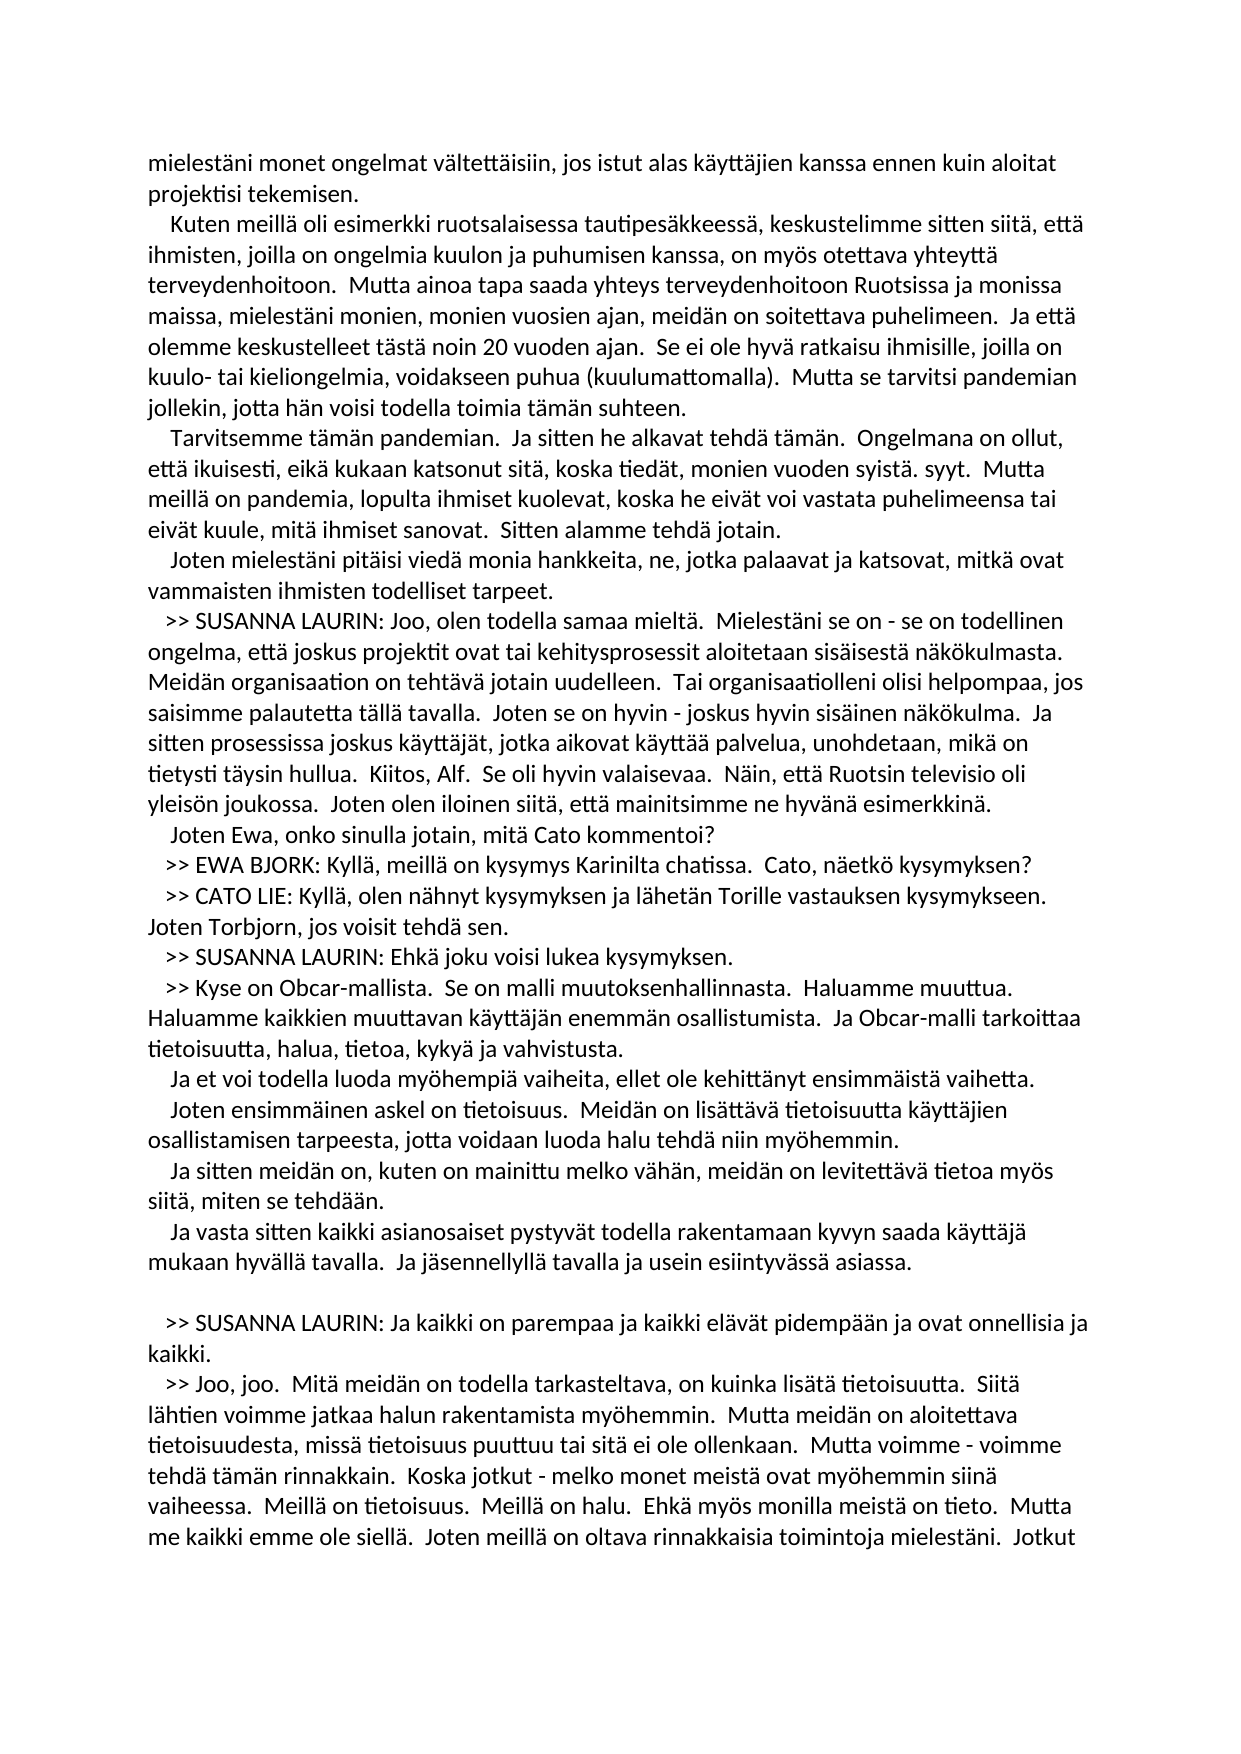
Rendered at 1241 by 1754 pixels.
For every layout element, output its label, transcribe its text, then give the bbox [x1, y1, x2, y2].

text Joten Ewa, onko sinulla jotain, mitä Cato kommentoi? [148, 819, 1093, 849]
text >> SUSANNA LAURIN: Joo, olen todella samaa mieltä. Mielestäni se on - se on todellinen ongelma, että joskus projektit ovat tai kehitysprosessit aloitetaan sisäisestä näkökulmasta. Meidän organisaation on tehtävä jotain uudelleen. Tai organisaatiolleni olisi helpompaa, jos saisimme palautetta tällä tavalla. Joten se on hyvin - joskus hyvin sisäinen näkökulma. Ja sitten prosessissa joskus käyttäjät, jotka aikovat käyttää palvelua, unohdetaan, mikä on tietysti täysin hullua. Kiitos, Alf. Se oli hyvin valaisevaa. Näin, että Ruotsin televisio oli yleisön joukossa. Joten olen iloinen siitä, että mainitsimme ne hyvänä esimerkkinä. [148, 605, 1093, 819]
text Joten mielestäni pitäisi viedä monia hankkeita, ne, jotka palaavat ja katsovat, mitkä ovat vammaisten ihmisten todelliset tarpeet. [148, 544, 1093, 605]
text Ja sitten meidän on, kuten on mainittu melko vähän, meidän on levitettävä tietoa myös siitä, miten se tehdään. [148, 1155, 1093, 1216]
text Kuten meillä oli esimerkki ruotsalaisessa tautipesäkkeessä, keskustelimme sitten siitä, että ihmisten, joilla on ongelmia kuulon ja puhumisen kanssa, on myös otettava yhteyttä terveydenhoitoon. Mutta ainoa tapa saada yhteys terveydenhoitoon Ruotsissa ja monissa maissa, mielestäni monien, monien vuosien ajan, meidän on soitettava puhelimeen. Ja että olemme keskustelleet tästä noin 20 vuoden ajan. Se ei ole hyvä ratkaisu ihmisille, joilla on kuulo- tai kieliongelmia, voidakseen puhua (kuulumattomalla). Mutta se tarvitsi pandemian jollekin, jotta hän voisi todella toimia tämän suhteen. [148, 209, 1093, 422]
text >> CATO LIE: Kyllä, olen nähnyt kysymyksen ja lähetän Torille vastauksen kysymykseen. Joten Torbjorn, jos voisit tehdä sen. [148, 880, 1093, 941]
text >> EWA BJORK: Kyllä, meillä on kysymys Karinilta chatissa. Cato, näetkö kysymyksen? [148, 849, 1093, 880]
text Ja vasta sitten kaikki asianosaiset pystyvät todella rakentamaan kyvyn saada käyttäjä mukaan hyvällä tavalla. Ja jäsennellyllä tavalla ja usein esiintyvässä asiassa. [148, 1216, 1093, 1277]
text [148, 148, 1093, 209]
text >> SUSANNA LAURIN: Ja kaikki on parempaa ja kaikki elävät pidempään ja ovat onnellisia ja kaikki. [148, 1307, 1093, 1368]
text Joten ensimmäinen askel on tietoisuus. Meidän on lisättävä tietoisuutta käyttäjien osallistamisen tarpeesta, jotta voidaan luoda halu tehdä niin myöhemmin. [148, 1094, 1093, 1155]
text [148, 1368, 1093, 1552]
text >> Kyse on Obcar-mallista. Se on malli muutoksenhallinnasta. Haluamme muuttua. Haluamme kaikkien muuttavan käyttäjän enemmän osallistumista. Ja Obcar-malli tarkoittaa tietoisuutta, halua, tietoa, kykyä ja vahvistusta. [148, 972, 1093, 1063]
text >> SUSANNA LAURIN: Ehkä joku voisi lukea kysymyksen. [148, 941, 1093, 972]
text Tarvitsemme tämän pandemian. Ja sitten he alkavat tehdä tämän. Ongelmana on ollut, että ikuisesti, eikä kukaan katsonut sitä, koska tiedät, monien vuoden syistä. syyt. Mutta meillä on pandemia, lopulta ihmiset kuolevat, koska he eivät voi vastata puhelimeensa tai eivät kuule, mitä ihmiset sanovat. Sitten alamme tehdä jotain. [148, 422, 1093, 544]
text Ja et voi todella luoda myöhempiä vaiheita, ellet ole kehittänyt ensimmäistä vaihetta. [148, 1063, 1093, 1094]
